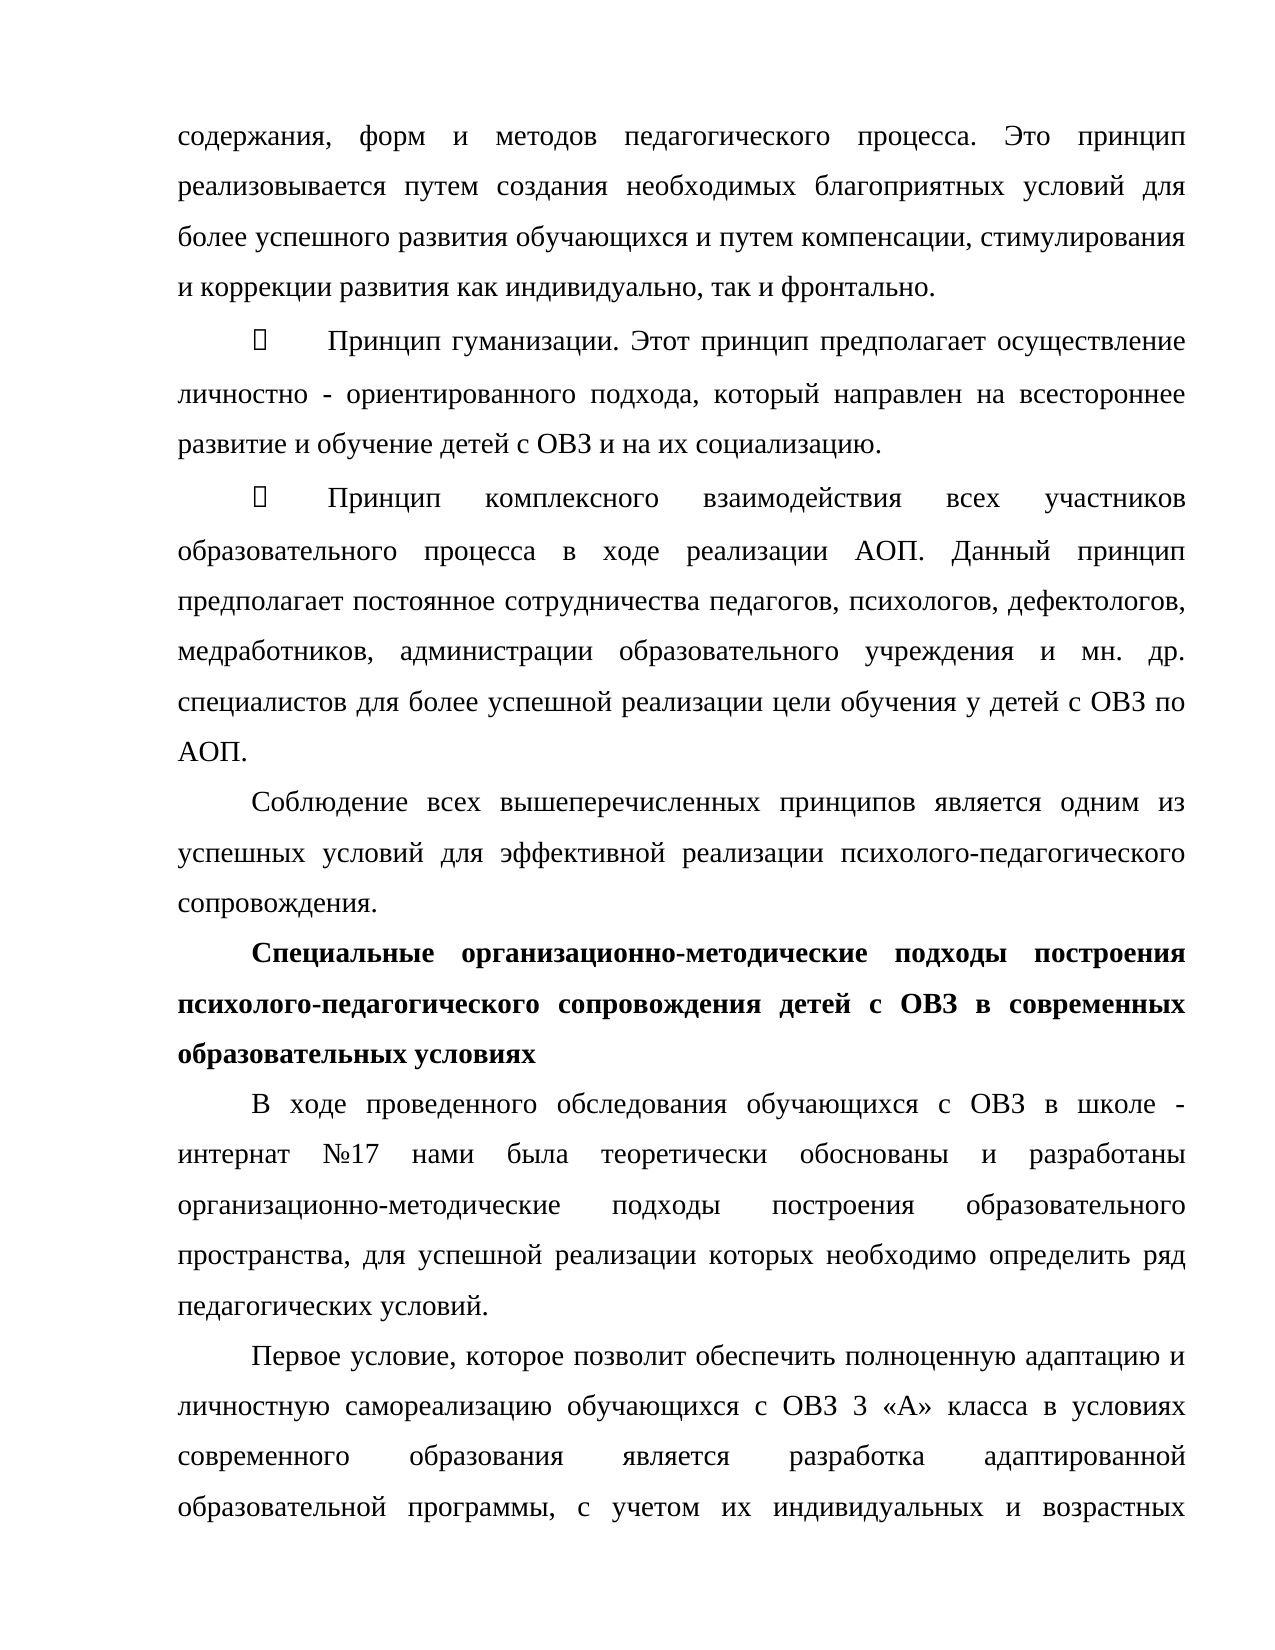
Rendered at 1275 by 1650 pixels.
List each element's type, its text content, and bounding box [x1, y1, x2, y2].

text Специальные организационно-методические подходы построения психолого-педагогического сопровождения детей с ОВЗ в современных образовательных условиях [177, 935, 1186, 1069]
text  Принцип гуманизации. Этот принцип предполагает осуществление личностно - ориентированного подхода, который направлен на всестороннее развитие и обучение детей с ОВЗ и на их социализацию. [177, 319, 1186, 460]
text В ходе проведенного обследования обучающихся с ОВЗ в школе - интернат №17 нами была теоретически обоснованы и разработаны организационно-методические подходы построения образовательного пространства, для успешной реализации которых необходимо определить ряд педагогических условий. [177, 1086, 1186, 1321]
text Соблюдение всех вышеперечисленных принципов является одним из успешных условий для эффективной реализации психолого-педагогического сопровождения. [177, 784, 1186, 919]
text  Принцип комплексного взаимодействия всех участников образовательного процесса в ходе реализации АОП. Данный принцип предполагает постоянное сотрудничества педагогов, психологов, дефектологов, медработников, администрации образовательного учреждения и мн. др. специалистов для более успешной реализации цели обучения у детей с ОВЗ по АОП. [177, 476, 1186, 768]
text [177, 1338, 1186, 1522]
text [177, 118, 1186, 303]
